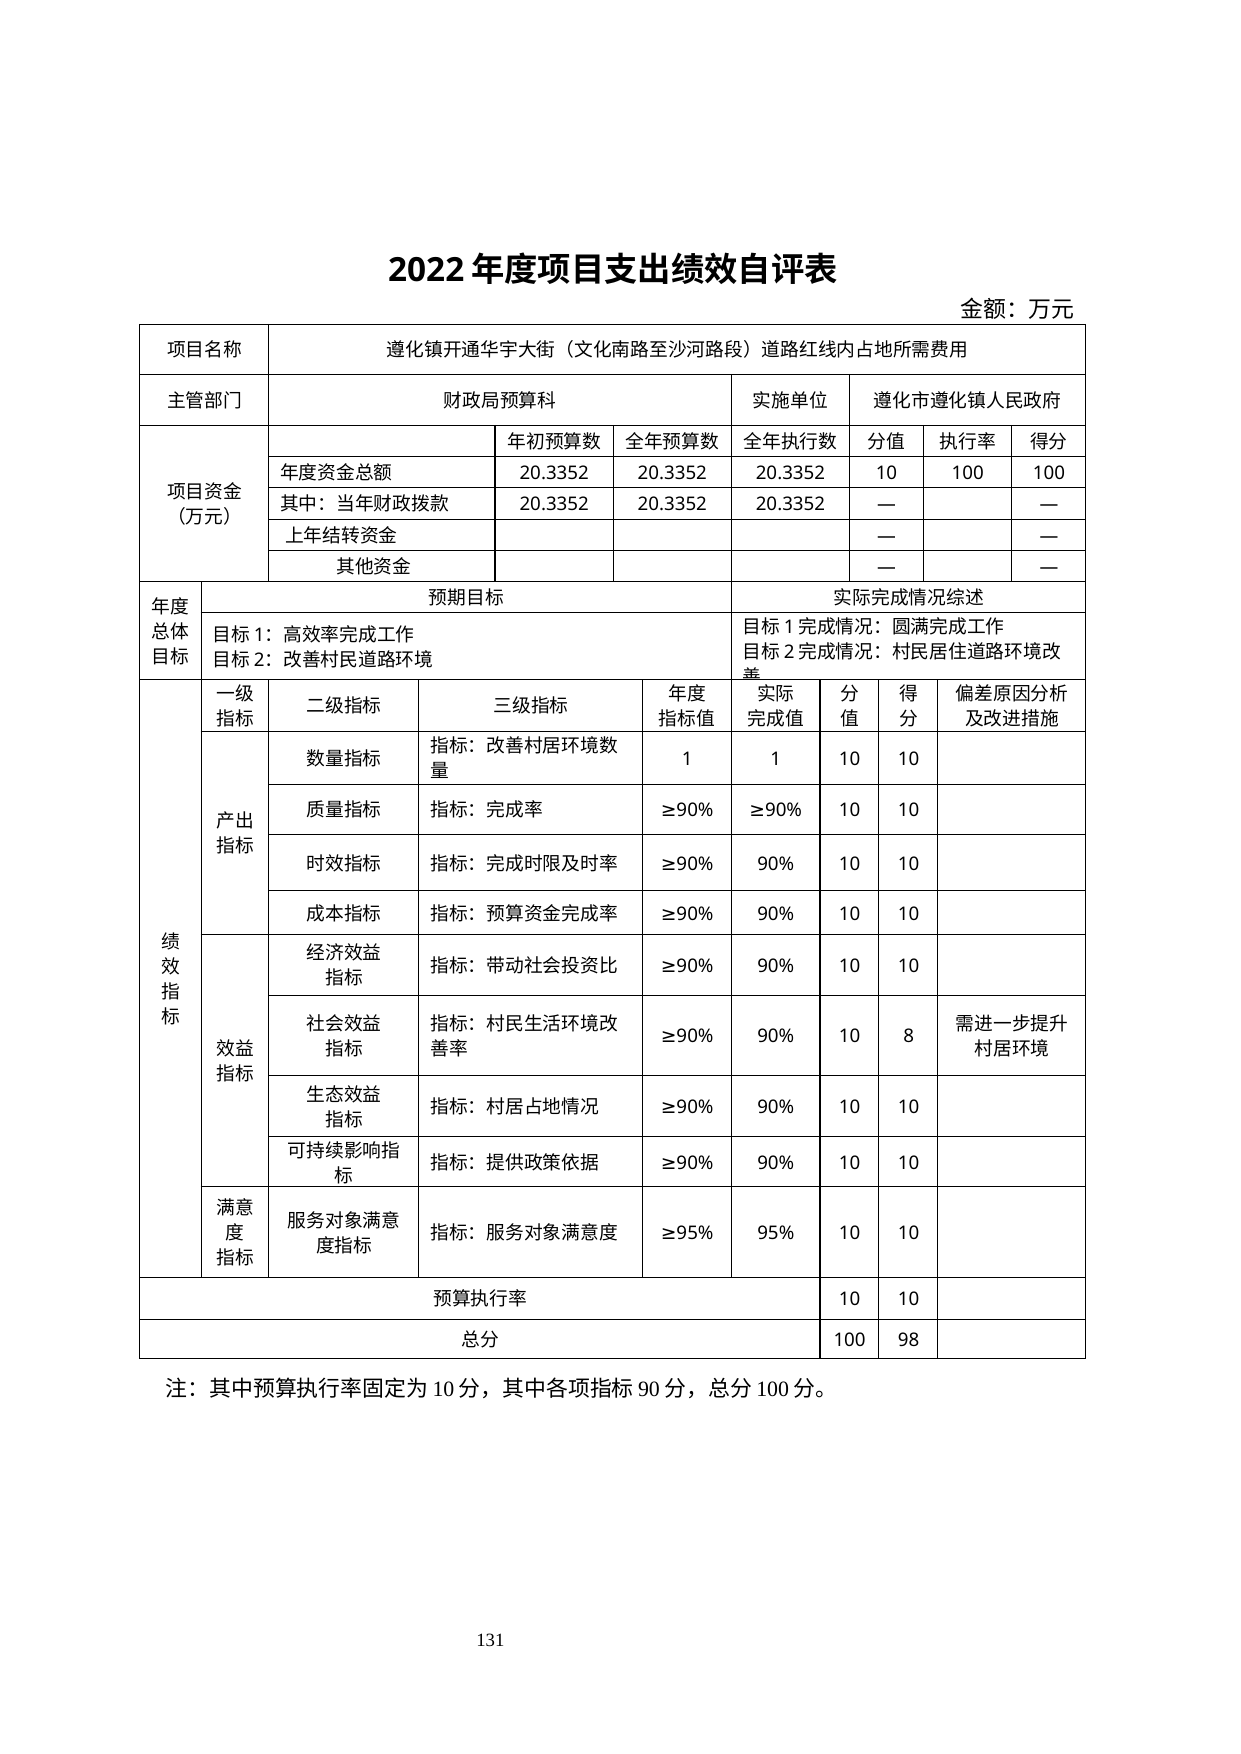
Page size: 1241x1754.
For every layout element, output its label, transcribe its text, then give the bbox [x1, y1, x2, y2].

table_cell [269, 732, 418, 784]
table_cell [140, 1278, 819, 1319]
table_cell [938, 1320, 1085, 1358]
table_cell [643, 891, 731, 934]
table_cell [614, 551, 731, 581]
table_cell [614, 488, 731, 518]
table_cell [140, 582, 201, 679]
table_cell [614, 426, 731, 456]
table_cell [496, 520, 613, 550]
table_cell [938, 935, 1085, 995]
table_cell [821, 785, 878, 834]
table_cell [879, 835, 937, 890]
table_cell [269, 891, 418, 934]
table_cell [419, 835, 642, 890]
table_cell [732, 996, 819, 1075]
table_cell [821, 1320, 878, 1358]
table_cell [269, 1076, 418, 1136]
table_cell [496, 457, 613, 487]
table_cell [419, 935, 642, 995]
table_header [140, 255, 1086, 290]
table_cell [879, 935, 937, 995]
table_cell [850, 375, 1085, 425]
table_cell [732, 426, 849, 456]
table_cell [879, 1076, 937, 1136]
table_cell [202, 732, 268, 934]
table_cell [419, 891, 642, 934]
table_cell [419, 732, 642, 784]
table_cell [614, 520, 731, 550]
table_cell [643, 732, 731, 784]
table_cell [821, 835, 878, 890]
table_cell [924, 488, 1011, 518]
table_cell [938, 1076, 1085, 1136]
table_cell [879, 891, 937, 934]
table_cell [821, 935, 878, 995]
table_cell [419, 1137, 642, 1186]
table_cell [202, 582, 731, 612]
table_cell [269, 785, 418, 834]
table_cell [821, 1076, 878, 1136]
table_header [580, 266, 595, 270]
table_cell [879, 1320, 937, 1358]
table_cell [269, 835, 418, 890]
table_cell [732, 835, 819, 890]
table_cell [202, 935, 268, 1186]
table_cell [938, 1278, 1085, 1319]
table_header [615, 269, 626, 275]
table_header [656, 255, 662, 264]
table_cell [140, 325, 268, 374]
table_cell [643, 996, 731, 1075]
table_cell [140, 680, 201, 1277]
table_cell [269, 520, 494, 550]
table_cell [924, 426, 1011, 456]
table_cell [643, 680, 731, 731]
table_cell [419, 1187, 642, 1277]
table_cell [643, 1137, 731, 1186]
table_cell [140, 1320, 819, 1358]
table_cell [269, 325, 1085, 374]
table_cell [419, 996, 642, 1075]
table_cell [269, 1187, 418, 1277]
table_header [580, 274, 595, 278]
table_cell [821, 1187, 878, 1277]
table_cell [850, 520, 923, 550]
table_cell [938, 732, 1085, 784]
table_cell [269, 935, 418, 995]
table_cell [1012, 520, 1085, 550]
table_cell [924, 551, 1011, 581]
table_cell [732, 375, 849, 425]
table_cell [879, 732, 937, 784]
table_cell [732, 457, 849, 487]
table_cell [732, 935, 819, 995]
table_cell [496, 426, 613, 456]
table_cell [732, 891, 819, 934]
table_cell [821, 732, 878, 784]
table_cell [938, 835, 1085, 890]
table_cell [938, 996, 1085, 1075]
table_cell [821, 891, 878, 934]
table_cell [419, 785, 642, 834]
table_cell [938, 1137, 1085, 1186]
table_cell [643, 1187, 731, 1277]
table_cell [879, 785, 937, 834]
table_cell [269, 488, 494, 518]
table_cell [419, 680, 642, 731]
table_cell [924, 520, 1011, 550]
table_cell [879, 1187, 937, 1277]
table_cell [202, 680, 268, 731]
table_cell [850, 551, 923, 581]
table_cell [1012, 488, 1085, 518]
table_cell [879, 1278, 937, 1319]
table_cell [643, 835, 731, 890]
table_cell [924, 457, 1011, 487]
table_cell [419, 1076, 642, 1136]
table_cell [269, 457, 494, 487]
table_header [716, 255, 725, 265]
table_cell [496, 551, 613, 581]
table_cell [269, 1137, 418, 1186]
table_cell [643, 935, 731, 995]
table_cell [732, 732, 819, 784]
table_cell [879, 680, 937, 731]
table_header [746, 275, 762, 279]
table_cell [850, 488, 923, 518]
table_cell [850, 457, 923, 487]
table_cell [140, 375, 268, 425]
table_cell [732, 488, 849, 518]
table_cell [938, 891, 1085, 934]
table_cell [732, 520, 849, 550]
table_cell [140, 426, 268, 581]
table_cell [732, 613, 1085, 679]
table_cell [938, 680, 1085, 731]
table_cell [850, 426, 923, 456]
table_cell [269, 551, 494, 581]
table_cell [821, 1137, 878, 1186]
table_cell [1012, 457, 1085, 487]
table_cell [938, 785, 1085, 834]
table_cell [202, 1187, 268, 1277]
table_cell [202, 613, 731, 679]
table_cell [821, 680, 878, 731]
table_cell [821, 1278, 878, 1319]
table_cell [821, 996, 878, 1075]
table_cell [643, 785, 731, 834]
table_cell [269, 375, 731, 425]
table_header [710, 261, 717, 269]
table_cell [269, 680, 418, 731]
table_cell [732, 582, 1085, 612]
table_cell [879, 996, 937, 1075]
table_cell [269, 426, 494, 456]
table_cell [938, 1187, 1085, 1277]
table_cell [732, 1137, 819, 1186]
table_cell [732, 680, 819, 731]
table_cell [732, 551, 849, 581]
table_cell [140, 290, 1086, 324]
text 注：其中预算执行率固定为10分，其中各项指标90分，总分100分。 [165, 233, 1087, 1403]
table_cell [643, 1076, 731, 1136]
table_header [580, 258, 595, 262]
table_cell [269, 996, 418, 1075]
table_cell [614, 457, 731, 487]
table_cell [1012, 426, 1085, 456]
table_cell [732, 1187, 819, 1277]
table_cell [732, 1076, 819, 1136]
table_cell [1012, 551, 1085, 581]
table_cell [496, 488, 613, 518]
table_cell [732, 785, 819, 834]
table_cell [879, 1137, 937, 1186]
